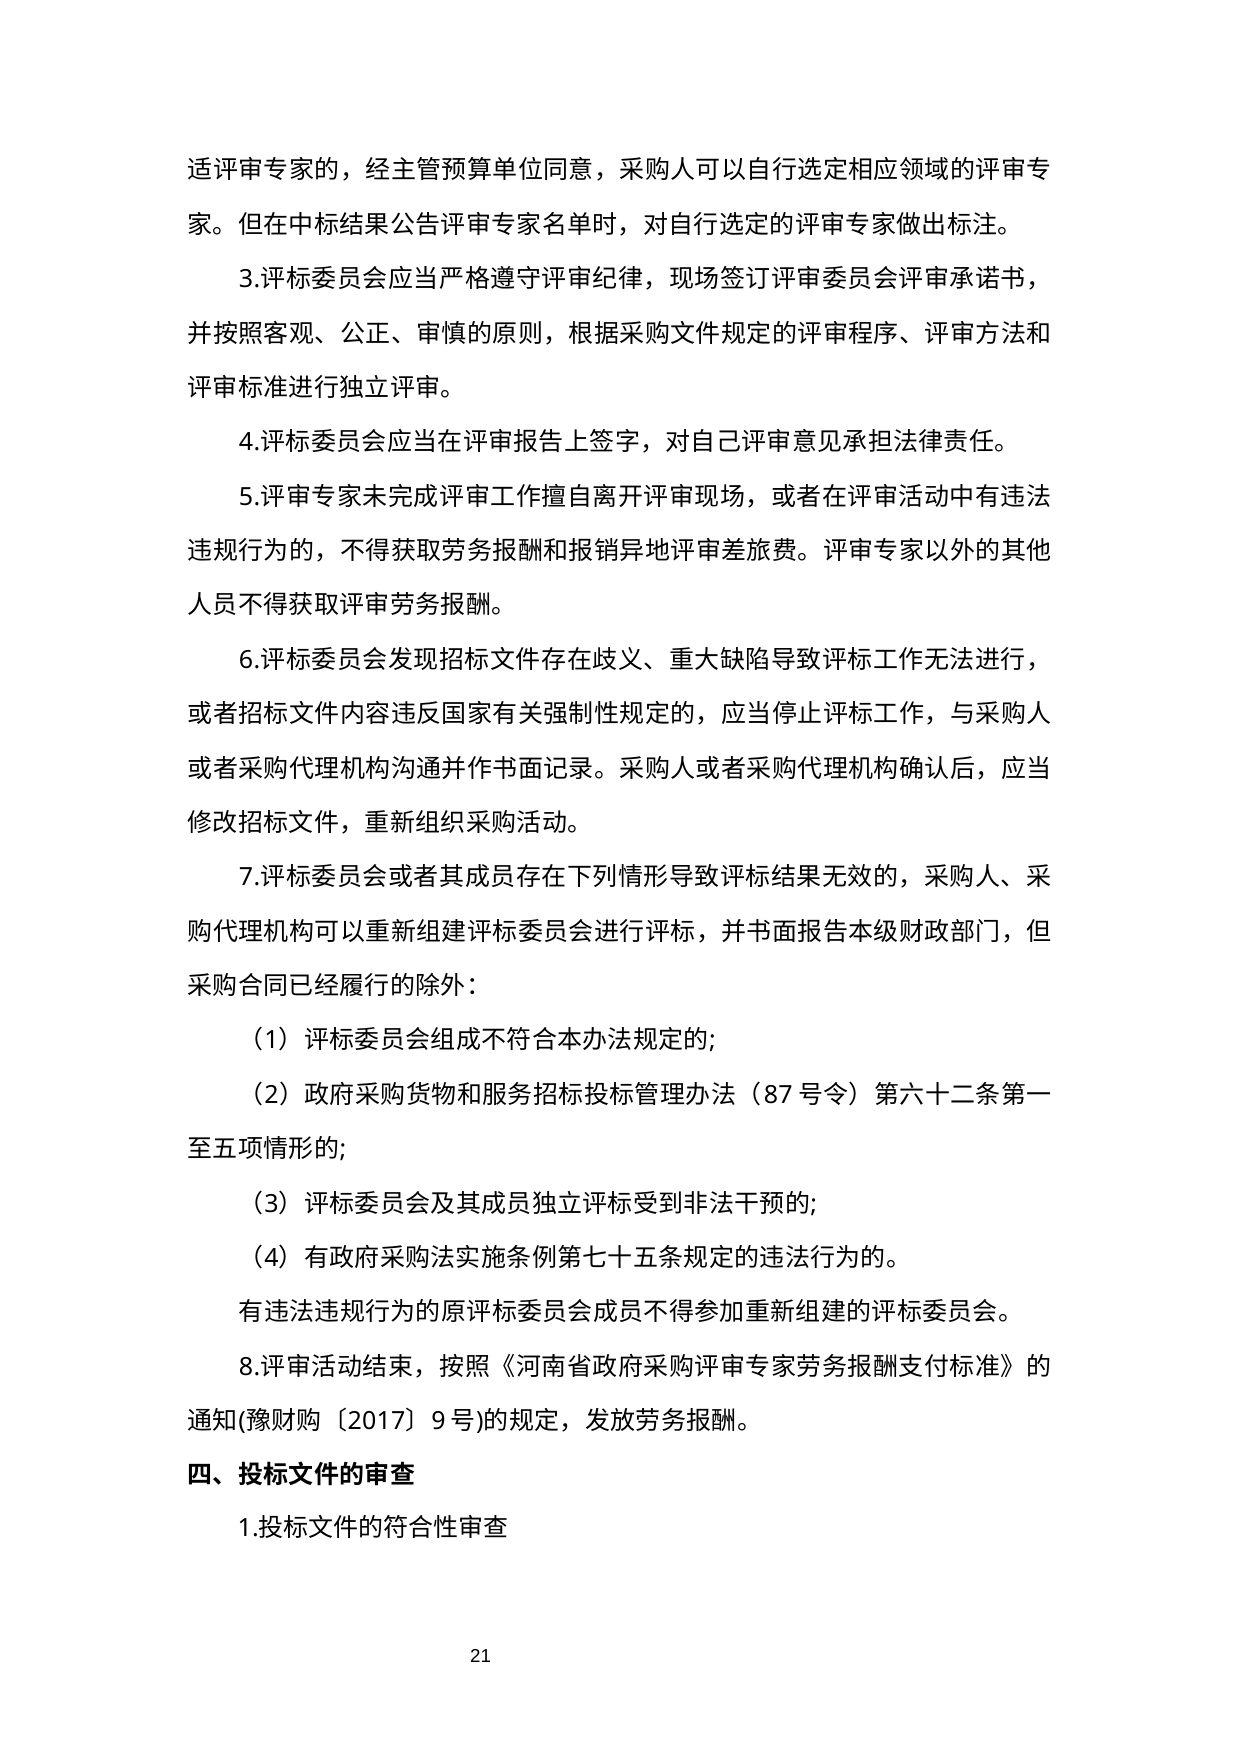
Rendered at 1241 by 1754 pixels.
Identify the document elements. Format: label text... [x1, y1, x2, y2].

text 6.评标委员会发现招标文件存在歧义、重大缺陷导致评标工作无法进行，或者招标文件内容违反国家有关强制性规定的，应当停止评标工作，与采购人或者采购代理机构沟通并作书面记录。采购人或者采购代理机构确认后，应当修改招标文件，重新组织采购活动。 [187, 639, 1053, 839]
text （3）评标委员会及其成员独立评标受到非法干预的; [187, 1183, 1053, 1219]
text 7.评标委员会或者其成员存在下列情形导致评标结果无效的，采购人、采购代理机构可以重新组建评标委员会进行评标，并书面报告本级财政部门，但采购合同已经履行的除外： [187, 857, 1053, 1002]
text 8.评审活动结束，按照《河南省政府采购评审专家劳务报酬支付标准》的通知(豫财购〔2017〕9号)的规定，发放劳务报酬。 [187, 1346, 1053, 1437]
text （2）政府采购货物和服务招标投标管理办法（87号令）第六十二条第一至五项情形的; [187, 1074, 1053, 1165]
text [187, 150, 1053, 241]
text （1）评标委员会组成不符合本办法规定的; [187, 1020, 1053, 1056]
text 4.评标委员会应当在评审报告上签字，对自己评审意见承担法律责任。 [187, 422, 1053, 458]
text 1.投标文件的符合性审查 [187, 1509, 1053, 1543]
text 有违法违规行为的原评标委员会成员不得参加重新组建的评标委员会。 [187, 1292, 1053, 1328]
text （4）有政府采购法实施条例第七十五条规定的违法行为的。 [187, 1237, 1053, 1274]
text 3.评标委员会应当严格遵守评审纪律，现场签订评审委员会评审承诺书，并按照客观、公正、审慎的原则，根据采购文件规定的评审程序、评审方法和评审标准进行独立评审。 [187, 259, 1053, 404]
text 5.评审专家未完成评审工作擅自离开评审现场，或者在评审活动中有违法违规行为的，不得获取劳务报酬和报销异地评审差旅费。评审专家以外的其他人员不得获取评审劳务报酬。 [187, 476, 1053, 621]
text 四、投标文件的审查 [187, 1455, 1053, 1491]
